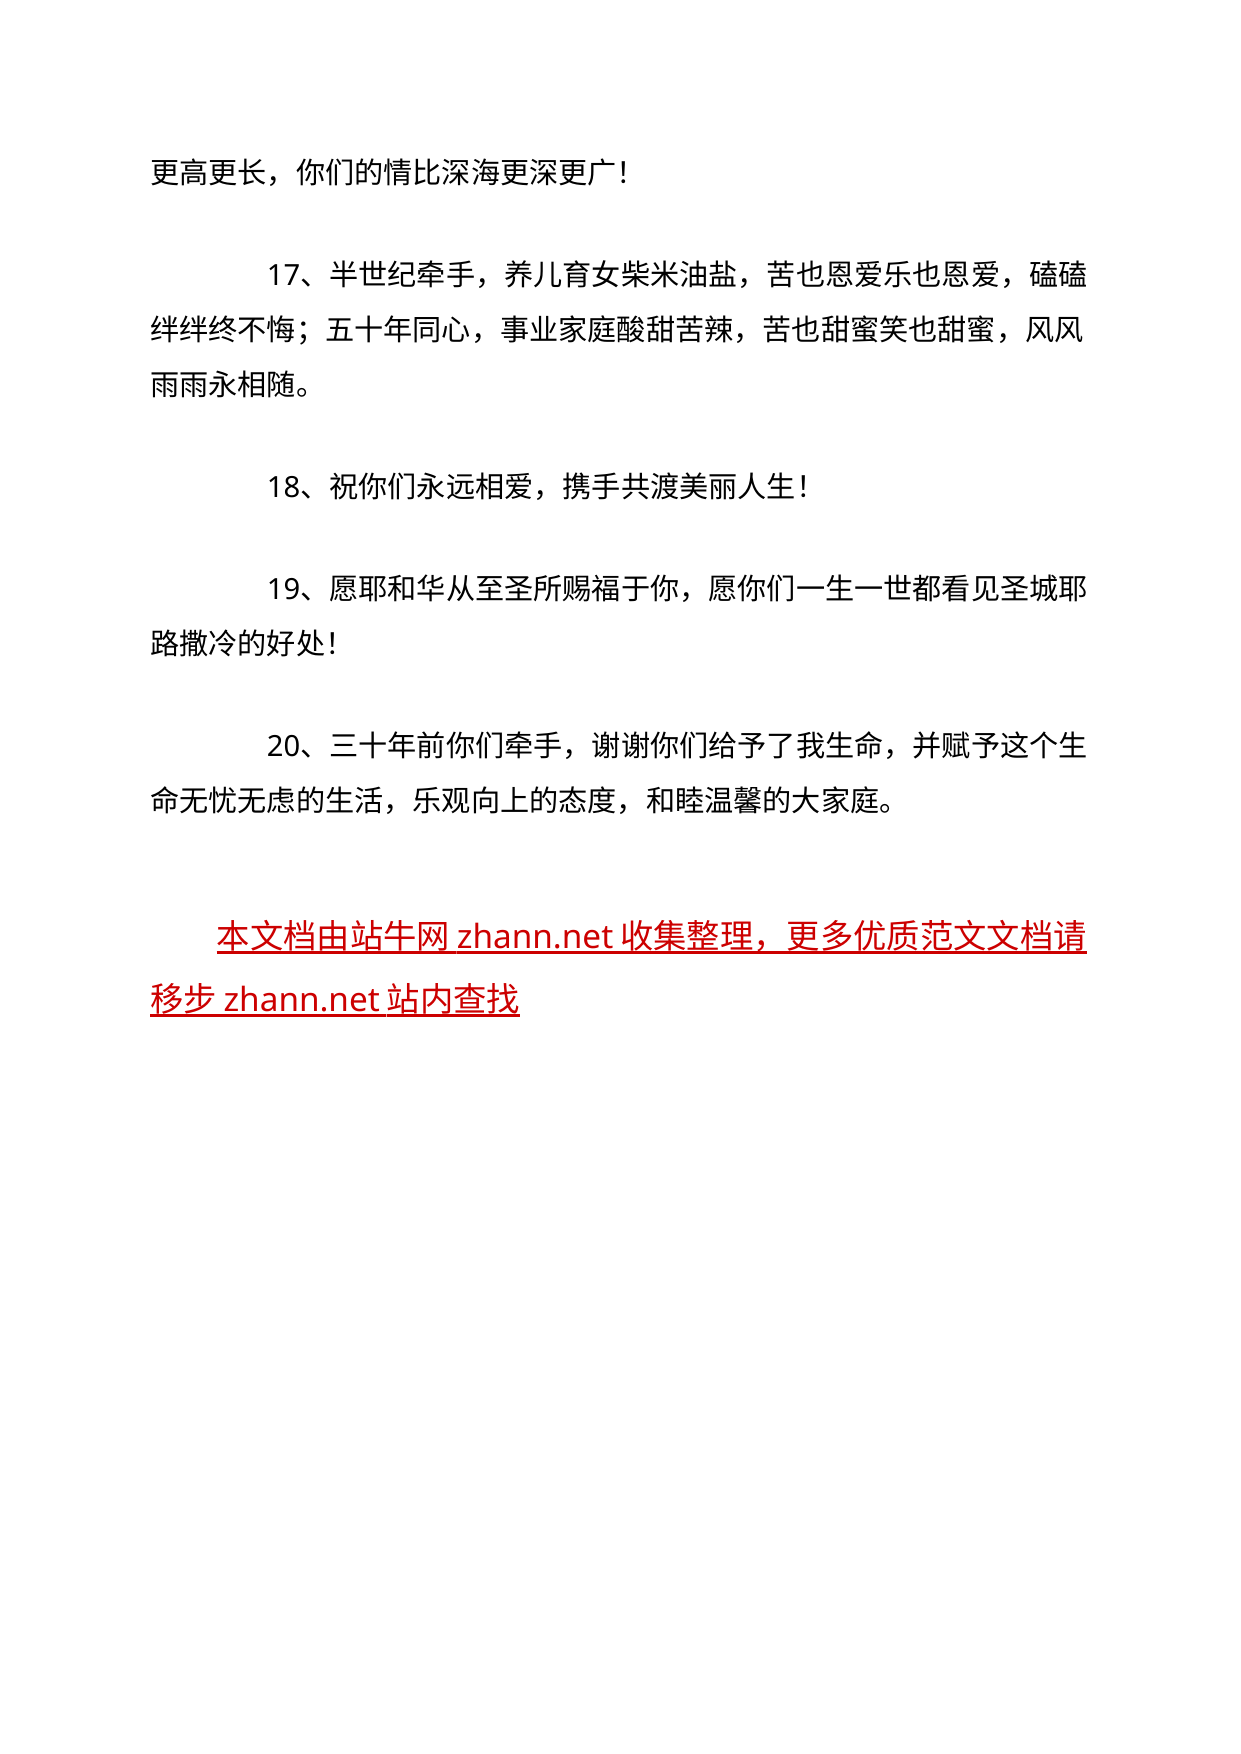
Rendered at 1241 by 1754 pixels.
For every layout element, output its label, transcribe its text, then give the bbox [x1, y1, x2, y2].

text 本文档由站牛网zhann.net收集整理，更多优质范文文档请移步zhann.net站内查找 [150, 910, 1090, 1021]
text 19、愿耶和华从至圣所赐福于你，愿你们一生一世都看见圣城耶路撒冷的好处！ [150, 565, 1090, 663]
text 17、半世纪牵手，养儿育女柴米油盐，苦也恩爱乐也恩爱，磕磕绊绊终不悔；五十年同心，事业家庭酸甜苦辣，苦也甜蜜笑也甜蜜，风风雨雨永相随。 [150, 252, 1090, 404]
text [150, 150, 1090, 192]
text 20、三十年前你们牵手，谢谢你们给予了我生命，并赋予这个生命无忧无虑的生活，乐观向上的态度，和睦温馨的大家庭。 [150, 722, 1090, 819]
text 18、祝你们永远相爱，携手共渡美丽人生！ [150, 463, 1090, 506]
